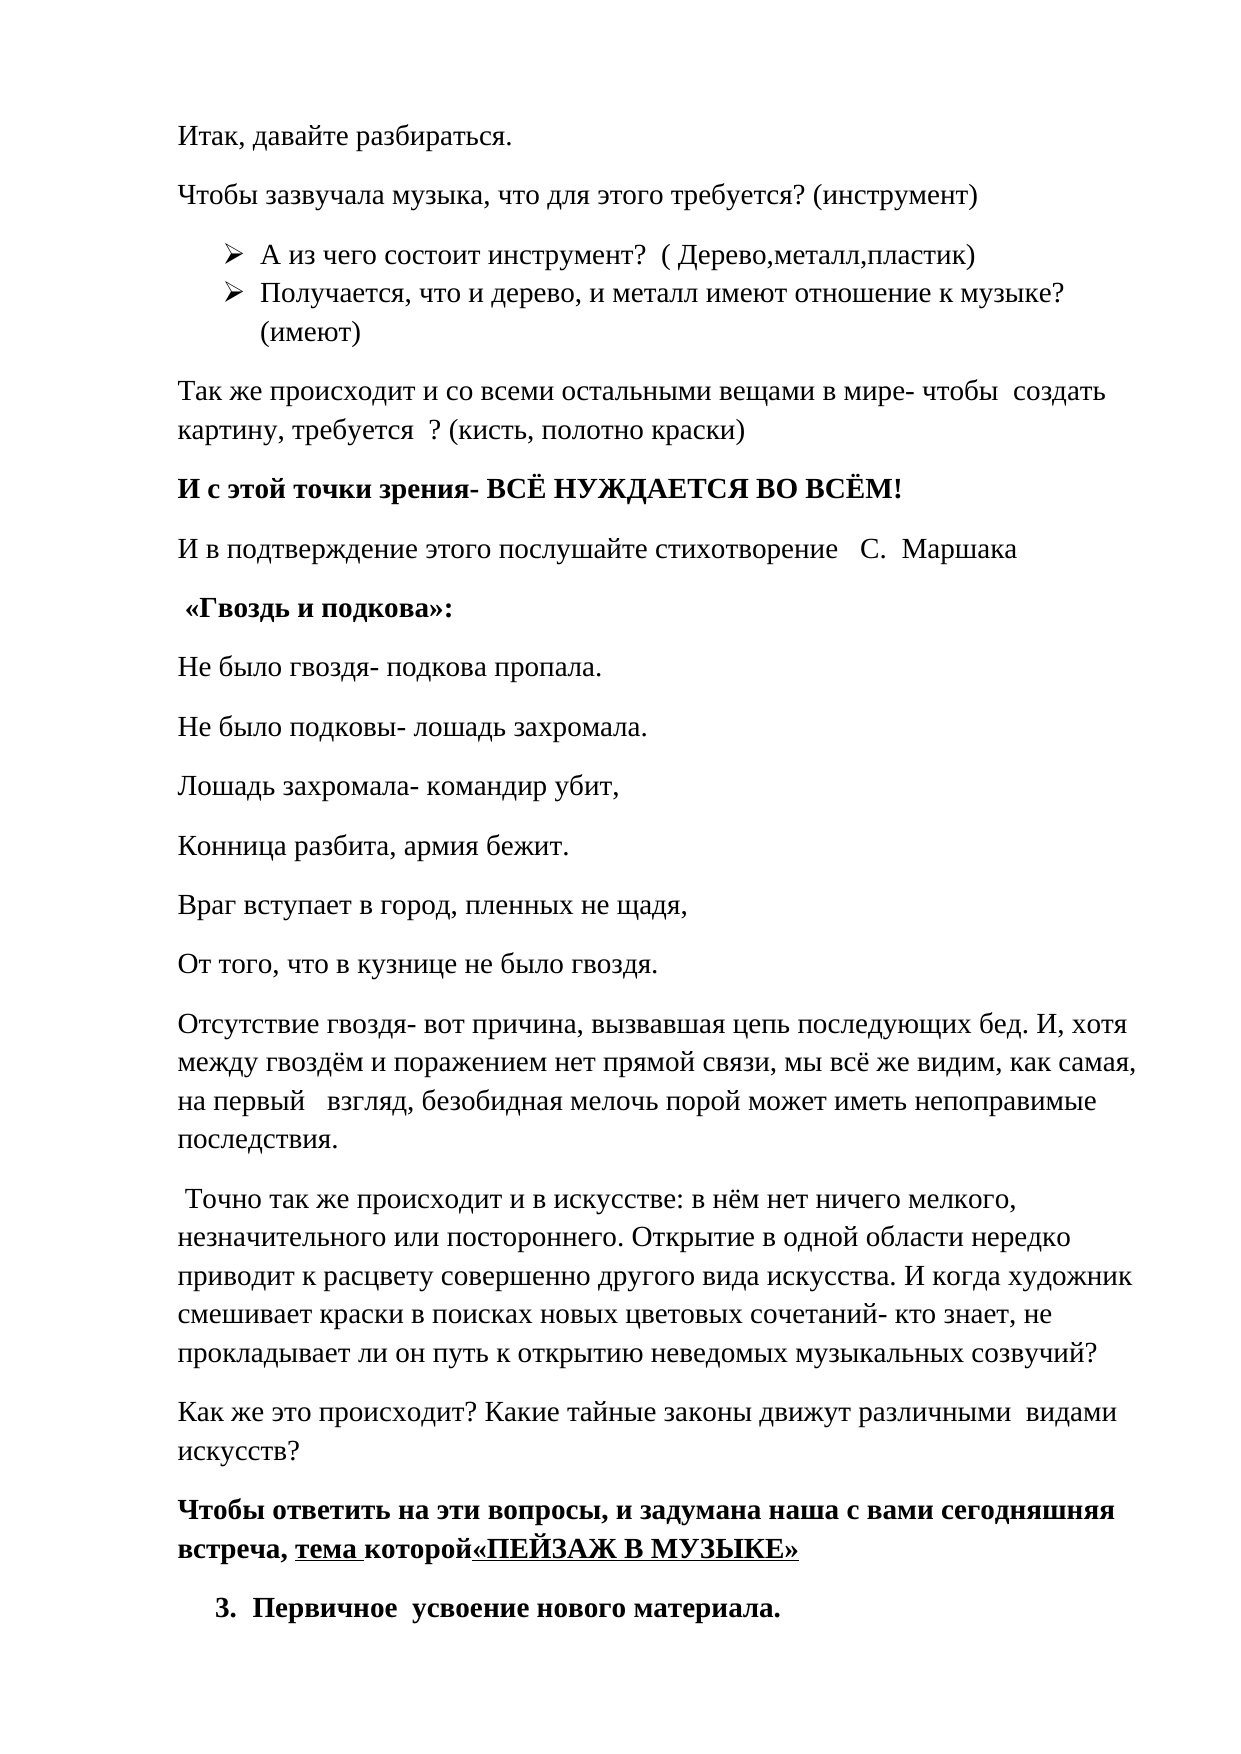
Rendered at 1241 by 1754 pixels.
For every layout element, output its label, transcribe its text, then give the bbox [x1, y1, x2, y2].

text Точно так же происходит и в искусстве: в нём нет ничего мелкого, незначительного или постороннего. Открытие в одной области нередко приводит к расцвету совершенно другого вида искусства. И когда художник смешивает краски в поисках новых цветовых сочетаний- кто знает, не прокладывает ли он путь к открытию неведомых музыкальных созвучий? [177, 1181, 1152, 1368]
list Первичное усвоение нового материала. [215, 1590, 1152, 1624]
text И с этой точки зрения- ВСЁ НУЖДАЕТСЯ ВО ВСЁМ! [177, 471, 1152, 505]
text Не было подковы- лошадь захромала. [177, 709, 1152, 742]
text И в подтверждение этого послушайте стихотворение С. Маршака [177, 531, 1152, 564]
text Конница разбита, армия бежит. [177, 828, 1152, 861]
text Так же происходит и со всеми остальными вещами в мире- чтобы создать картину, требуется ? (кисть, полотно краски) [177, 373, 1152, 446]
list Получается, что и дерево, и металл имеют отношение к музыке? (имеют) [222, 276, 1152, 348]
list А из чего состоит инструмент? ( Дерево,металл,пластик) [222, 237, 1152, 271]
text Лошадь захромала- командир убит, [177, 768, 1152, 802]
text Не было гвоздя- подкова пропала. [177, 649, 1152, 683]
text Итак, давайте разбираться. [177, 118, 1152, 152]
text Враг вступает в город, пленных не щадя, [177, 887, 1152, 921]
text Чтобы зазвучала музыка, что для этого требуется? (инструмент) [177, 177, 1152, 211]
text Как же это происходит? Какие тайные законы движут различными видами искусств? [177, 1394, 1152, 1466]
text «Гвоздь и подкова»: [177, 590, 1152, 624]
text Отсутствие гвоздя- вот причина, вызвавшая цепь последующих бед. И, хотя между гвоздём и поражением нет прямой связи, мы всё же видим, как самая, на первый взгляд, безобидная мелочь порой может иметь непоправимые последствия. [177, 1006, 1152, 1155]
text От того, что в кузнице не было гвоздя. [177, 946, 1152, 980]
text Чтобы ответить на эти вопросы, и задумана наша с вами сегодняшняя встреча, тема которой«ПЕЙЗАЖ В МУЗЫКЕ» [177, 1492, 1152, 1564]
